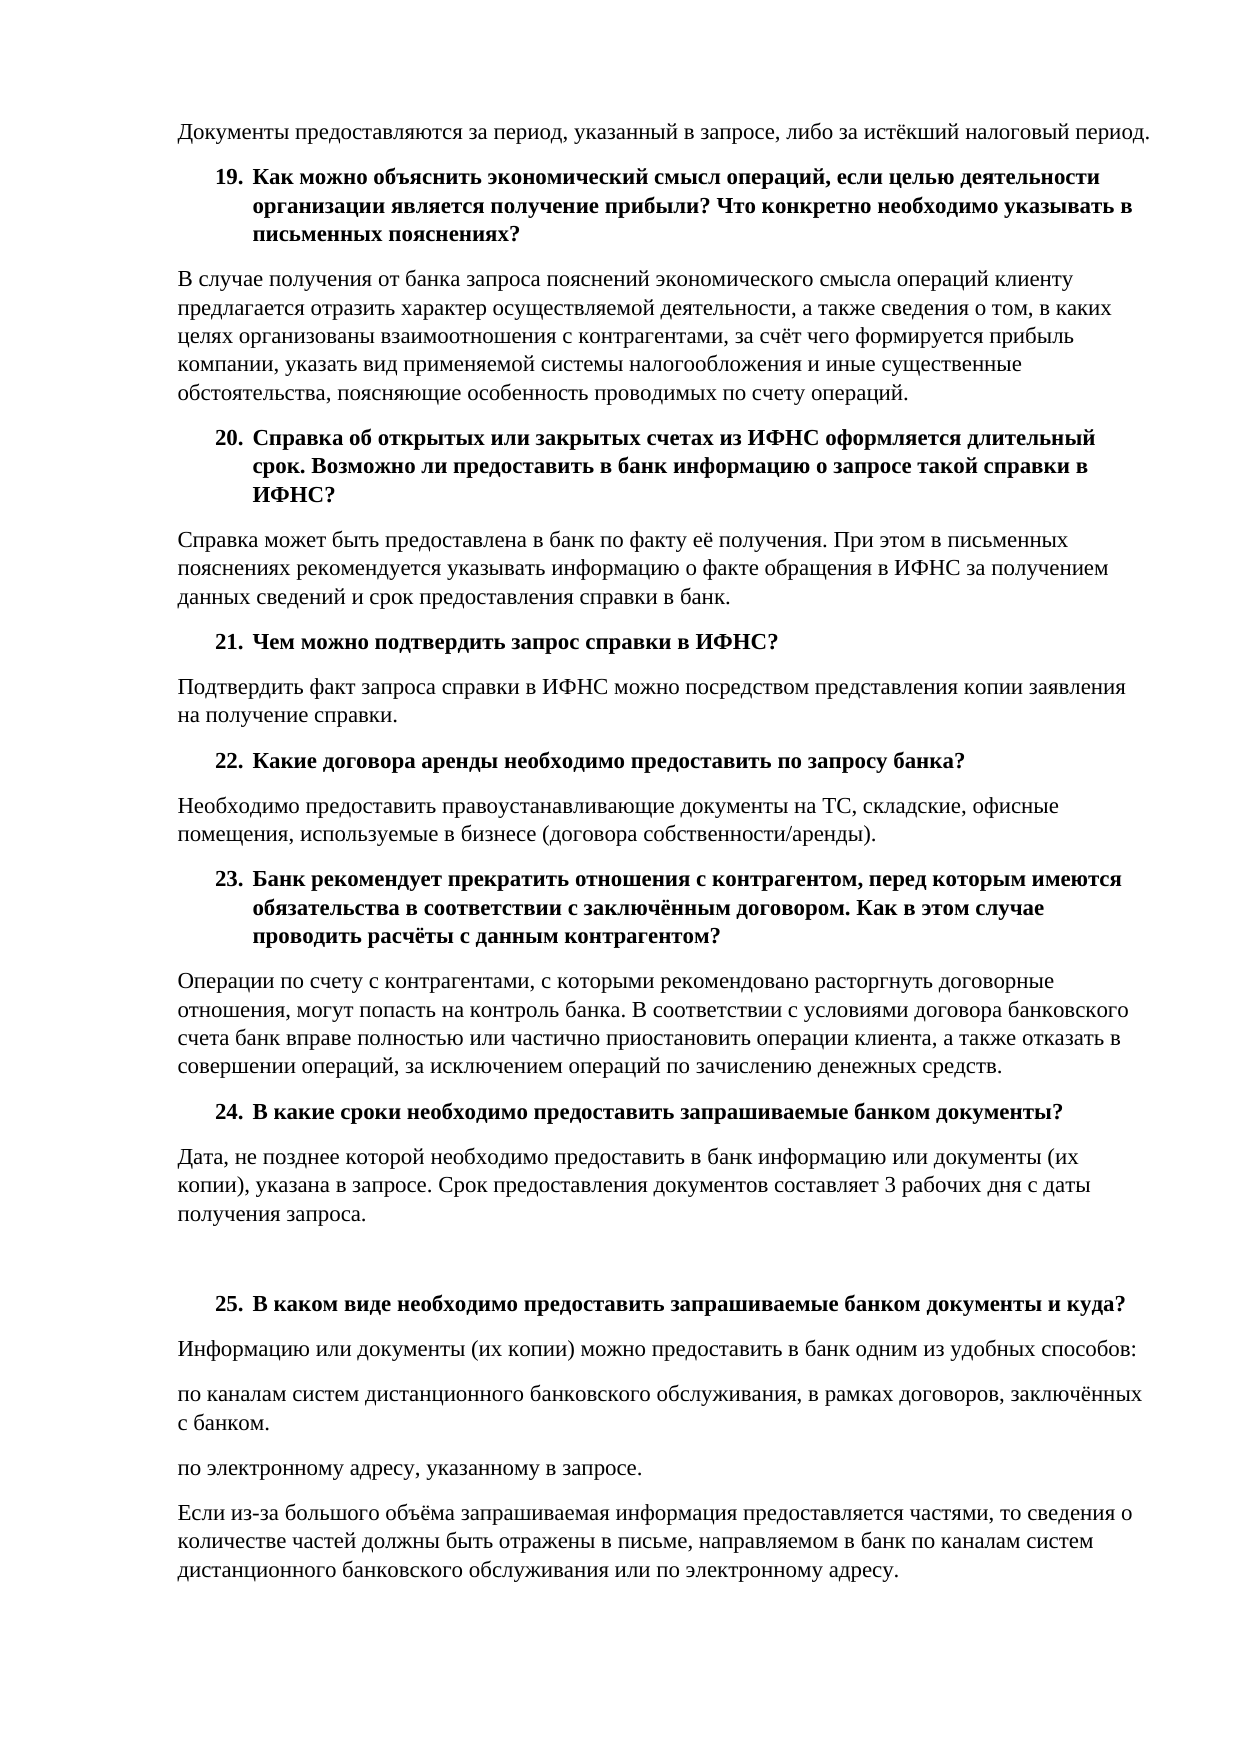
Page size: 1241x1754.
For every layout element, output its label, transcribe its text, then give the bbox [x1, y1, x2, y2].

text Операции по счету с контрагентами, с которыми рекомендовано расторгнуть договорные отношения, могут попасть на контроль банка. В соответствии с условиями договора банковского счета банк вправе полностью или частично приостановить операции клиента, а также отказать в совершении операций, за исключением операций по зачислению денежных средств. [177, 967, 1152, 1079]
list Какие договора аренды необходимо предоставить по запросу банка? [215, 747, 1152, 773]
text Если из-за большого объёма запрашиваемая информация предоставляется частями, то сведения о количестве частей должны быть отражены в письме, направляемом в банк по каналам систем дистанционного банковского обслуживания или по электронному адресу. [177, 1499, 1152, 1582]
text Необходимо предоставить правоустанавливающие документы на ТС, складские, офисные помещения, используемые в бизнесе (договора собственности/аренды). [177, 792, 1152, 847]
list Справка об открытых или закрытых счетах из ИФНС оформляется длительный срок. Возможно ли предоставить в банк информацию о запросе такой справки в ИФНС? [215, 424, 1152, 507]
text по электронному адресу, указанному в запросе. [177, 1454, 1152, 1480]
text Информацию или документы (их копии) можно предоставить в банк одним из удобных способов: [177, 1335, 1152, 1361]
text Справка может быть предоставлена в банк по факту её получения. При этом в письменных пояснениях рекомендуется указывать информацию о факте обращения в ИФНС за получением данных сведений и срок предоставления справки в банк. [177, 526, 1152, 609]
text по каналам систем дистанционного банковского обслуживания, в рамках договоров, заключённых с банком. [177, 1380, 1152, 1435]
list Чем можно подтвердить запрос справки в ИФНС? [215, 628, 1152, 654]
list Как можно объяснить экономический смысл операций, если целью деятельности организации является получение прибыли? Что конкретно необходимо указывать в письменных пояснениях? [215, 163, 1152, 246]
text Дата, не позднее которой необходимо предоставить в банк информацию или документы (их копии), указана в запросе. Срок предоставления документов составляет 3 рабочих дня с даты получения запроса. [177, 1143, 1152, 1226]
list Банк рекомендует прекратить отношения с контрагентом, перед которым имеются обязательства в соответствии с заключённым договором. Как в этом случае проводить расчёты с данным контрагентом? [215, 865, 1152, 948]
text Подтвердить факт запроса справки в ИФНС можно посредством представления копии заявления на получение справки. [177, 673, 1152, 728]
text В случае получения от банка запроса пояснений экономического смысла операций клиенту предлагается отразить характер осуществляемой деятельности, а также сведения о том, в каких целях организованы взаимоотношения с контрагентами, за счёт чего формируется прибыль компании, указать вид применяемой системы налогообложения и иные существенные обстоятельства, поясняющие особенность проводимых по счету операций. [177, 265, 1152, 405]
text Документы предоставляются за период, указанный в запросе, либо за истёкший налоговый период. [177, 118, 1152, 144]
list В какие сроки необходимо предоставить запрашиваемые банком документы? [215, 1098, 1152, 1124]
list В каком виде необходимо предоставить запрашиваемые банком документы и куда? [215, 1290, 1152, 1316]
